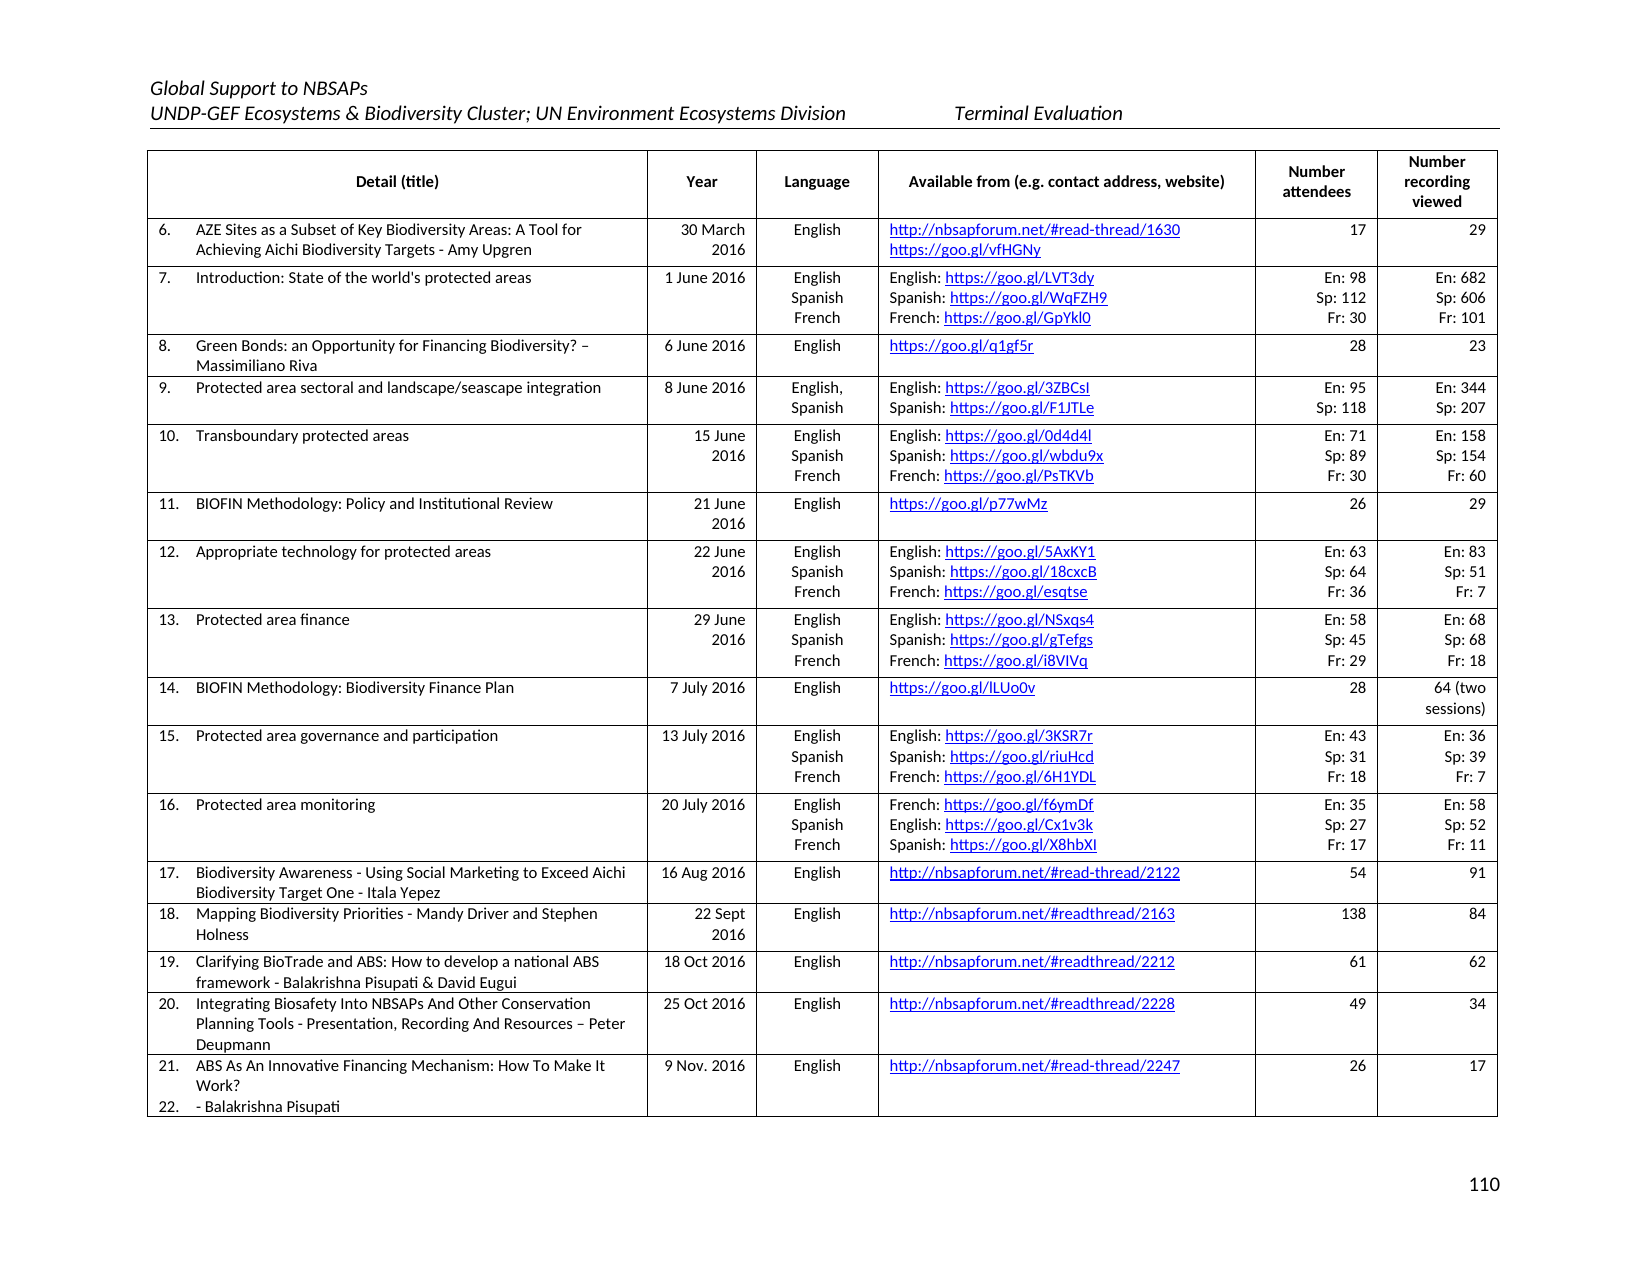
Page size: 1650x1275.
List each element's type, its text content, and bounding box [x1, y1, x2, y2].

table_header Year [648, 151, 756, 218]
table_cell http://nbsapforum.net/#read-thread/1630 https://goo.gl/vfHGNy [879, 219, 1255, 266]
table_cell English: https://goo.gl/3KSR7r Spanish: https://goo.gl/riuHcd French: https://goo.gl/6H1YDL [879, 726, 1255, 793]
table_cell BIOFIN Methodology: Biodiversity Finance Plan [148, 678, 647, 724]
table_cell Mapping Biodiversity Priorities - Mandy Driver and Stephen Holness [148, 904, 647, 951]
table_cell 138 [1256, 904, 1377, 951]
table_cell 28 [1256, 335, 1377, 376]
table_cell English [757, 493, 878, 540]
table_cell En: 95 Sp: 118 [1256, 377, 1377, 424]
table_cell 84 [1378, 904, 1497, 951]
table_cell 64 (two sessions) [1378, 678, 1497, 724]
table_cell English Spanish French [757, 267, 878, 334]
table_cell 91 [1378, 862, 1497, 903]
table_cell https://goo.gl/q1gf5r [879, 335, 1255, 376]
table_cell Green Bonds: an Opportunity for Financing Biodiversity? – Massimiliano Riva [148, 335, 647, 376]
table_cell English: https://goo.gl/3ZBCsI Spanish: https://goo.gl/F1JTLe [879, 377, 1255, 424]
table_cell 25 Oct 2016 [648, 993, 756, 1054]
table_cell En: 35 Sp: 27 Fr: 17 [1256, 794, 1377, 861]
table_cell http://nbsapforum.net/#read-thread/2122 [879, 862, 1255, 903]
table_cell Protected area sectoral and landscape/seascape integration [148, 377, 647, 424]
table_cell 6 June 2016 [648, 335, 756, 376]
table_cell English [757, 904, 878, 951]
table_cell 34 [1378, 993, 1497, 1054]
table_cell English: https://goo.gl/0d4d4l Spanish: https://goo.gl/wbdu9x French: https://goo.gl/PsTKVb [879, 425, 1255, 492]
table_cell 16 Aug 2016 [648, 862, 756, 903]
table_cell 22 June 2016 [648, 541, 756, 608]
table_cell 18 Oct 2016 [648, 952, 756, 992]
table_cell English [757, 678, 878, 724]
table_cell 23 [1378, 335, 1497, 376]
table_cell http://nbsapforum.net/#readthread/2212 [879, 952, 1255, 992]
table_cell French: https://goo.gl/f6ymDf English: https://goo.gl/Cx1v3k Spanish: https://goo.gl/X8hbXI [879, 794, 1255, 861]
table_cell Biodiversity Awareness - Using Social Marketing to Exceed Aichi Biodiversity Target One - Itala Yepez [148, 862, 647, 903]
table_cell English [757, 219, 878, 266]
table_cell Introduction: State of the world's protected areas [148, 267, 647, 334]
table_cell http://nbsapforum.net/#readthread/2163 [879, 904, 1255, 951]
table_cell Appropriate technology for protected areas [148, 541, 647, 608]
table_cell English, Spanish [757, 377, 878, 424]
table_cell Protected area monitoring [148, 794, 647, 861]
table_cell 28 [1256, 678, 1377, 724]
table_cell English: https://goo.gl/NSxqs4 Spanish: https://goo.gl/gTefgs French: https://goo.gl/i8VIVq [879, 609, 1255, 677]
table_cell English Spanish French [757, 609, 878, 677]
table_cell English: https://goo.gl/5AxKY1 Spanish: https://goo.gl/18cxcB French: https://goo.gl/esqtse [879, 541, 1255, 608]
table_cell 1 June 2016 [648, 267, 756, 334]
table_cell 13 July 2016 [648, 726, 756, 793]
table_cell En: 68 Sp: 68 Fr: 18 [1378, 609, 1497, 677]
table_cell http://nbsapforum.net/#read-thread/2247 [879, 1055, 1255, 1116]
table_cell 21 June 2016 [648, 493, 756, 540]
table_cell https://goo.gl/p77wMz [879, 493, 1255, 540]
table_cell English Spanish French [757, 541, 878, 608]
table_cell English [757, 862, 878, 903]
table_cell 61 [1256, 952, 1377, 992]
table_cell En: 58 Sp: 45 Fr: 29 [1256, 609, 1377, 677]
table_cell 29 [1378, 493, 1497, 540]
table_cell En: 43 Sp: 31 Fr: 18 [1256, 726, 1377, 793]
table_cell Integrating Biosafety Into NBSAPs And Other Conservation Planning Tools - Presentation, Recording And Resources – Peter Deupmann [148, 993, 647, 1054]
table_cell ABS As An Innovative Financing Mechanism: How To Make It Work? - Balakrishna Pisupati [148, 1055, 647, 1116]
table_cell 8 June 2016 [648, 377, 756, 424]
table_cell 29 June 2016 [648, 609, 756, 677]
table_cell En: 682 Sp: 606 Fr: 101 [1378, 267, 1497, 334]
table_cell 30 March 2016 [648, 219, 756, 266]
table_header Available from (e.g. contact address, website) [879, 151, 1255, 218]
table_cell Protected area finance [148, 609, 647, 677]
table_cell En: 344 Sp: 207 [1378, 377, 1497, 424]
table_header Number attendees [1256, 151, 1377, 218]
table_cell 20 July 2016 [648, 794, 756, 861]
table_cell English Spanish French [757, 726, 878, 793]
table_cell http://nbsapforum.net/#readthread/2228 [879, 993, 1255, 1054]
table_header Language [757, 151, 878, 218]
table_cell En: 83 Sp: 51 Fr: 7 [1378, 541, 1497, 608]
table_cell En: 158 Sp: 154 Fr: 60 [1378, 425, 1497, 492]
table_cell 15 June 2016 [648, 425, 756, 492]
table_cell English Spanish French [757, 794, 878, 861]
table_cell Clarifying BioTrade and ABS: How to develop a national ABS framework - Balakrishna Pisupati & David Eugui [148, 952, 647, 992]
table_cell Transboundary protected areas [148, 425, 647, 492]
table_cell 26 [1256, 1055, 1377, 1116]
table_cell Protected area governance and participation [148, 726, 647, 793]
table_cell English [757, 993, 878, 1054]
table_cell English [757, 335, 878, 376]
table_cell En: 58 Sp: 52 Fr: 11 [1378, 794, 1497, 861]
table_cell En: 63 Sp: 64 Fr: 36 [1256, 541, 1377, 608]
table_cell 7 July 2016 [648, 678, 756, 724]
table_cell En: 36 Sp: 39 Fr: 7 [1378, 726, 1497, 793]
table_cell 9 Nov. 2016 [648, 1055, 756, 1116]
table_cell 17 [1378, 1055, 1497, 1116]
table_cell English: https://goo.gl/LVT3dy Spanish: https://goo.gl/WqFZH9 French: https://goo.gl/GpYkl0 [879, 267, 1255, 334]
table_cell 26 [1256, 493, 1377, 540]
table_cell 54 [1256, 862, 1377, 903]
table_cell 29 [1378, 219, 1497, 266]
table_cell English [757, 1055, 878, 1116]
table_cell En: 71 Sp: 89 Fr: 30 [1256, 425, 1377, 492]
table_cell English Spanish French [757, 425, 878, 492]
table_header Number recording viewed [1378, 151, 1497, 218]
table_cell En: 98 Sp: 112 Fr: 30 [1256, 267, 1377, 334]
table_cell English [757, 952, 878, 992]
table_cell BIOFIN Methodology: Policy and Institutional Review [148, 493, 647, 540]
table_header Detail (title) [148, 151, 647, 218]
table_cell AZE Sites as a Subset of Key Biodiversity Areas: A Tool for Achieving Aichi Biodiversity Targets - Amy Upgren [148, 219, 647, 266]
table_cell 62 [1378, 952, 1497, 992]
table_cell 17 [1256, 219, 1377, 266]
table_cell 22 Sept 2016 [648, 904, 756, 951]
table_cell https://goo.gl/lLUo0v [879, 678, 1255, 724]
table_cell 49 [1256, 993, 1377, 1054]
